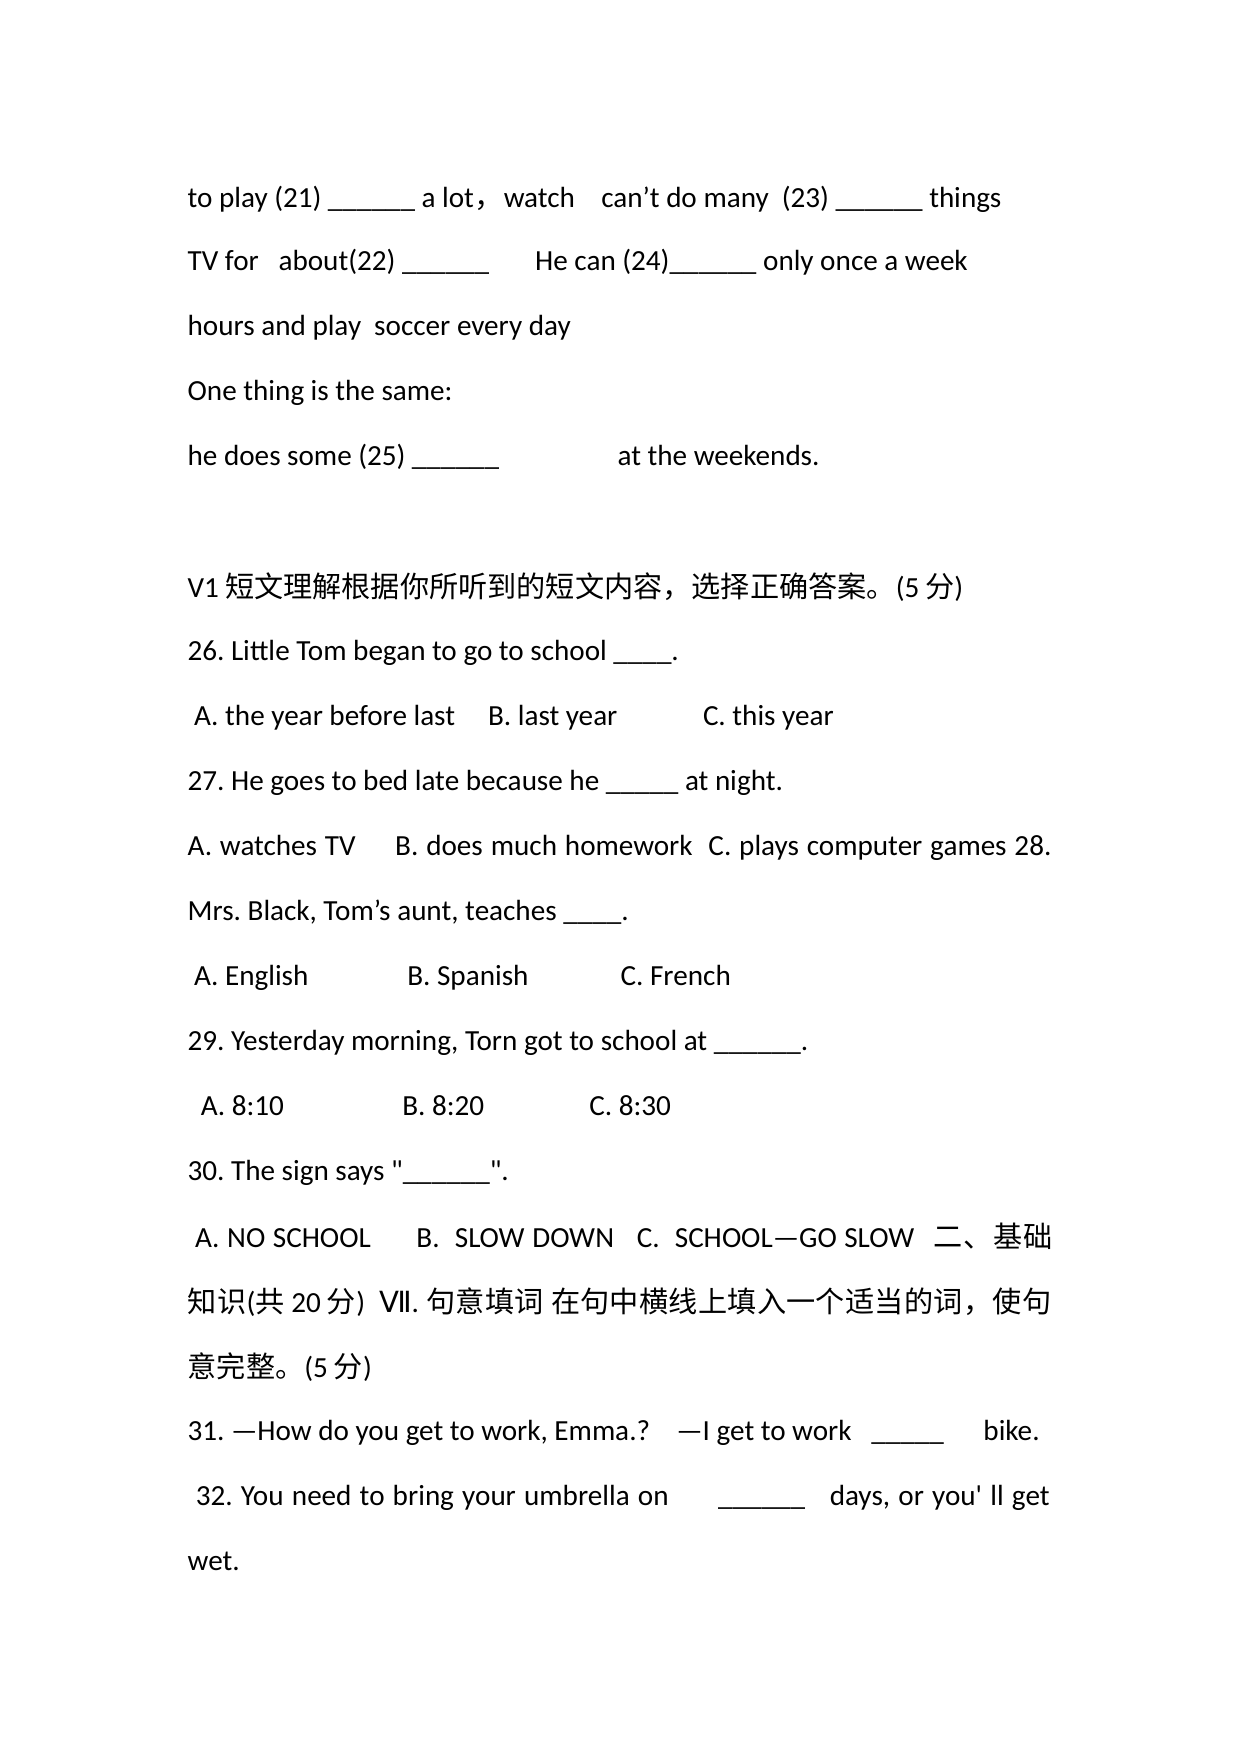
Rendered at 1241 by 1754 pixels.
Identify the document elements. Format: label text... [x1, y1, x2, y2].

text 29. Yesterday morning, Torn got to school at ______. [187, 1007, 1053, 1072]
text to play (21) ______ a lot，watch can’t do many (23) ______ things [187, 162, 1053, 227]
text V1短文理解根据你所听到的短文内容，选择正确答案。(5分) [187, 552, 1053, 617]
text hours and play soccer every day [187, 292, 1053, 357]
text A. 8:10 B. 8:20 C. 8:30 [187, 1072, 1053, 1137]
text 26. Little Tom began to go to school ____. [187, 617, 1053, 682]
text A. NO SCHOOL B. SLOW DOWN C. SCHOOL—GO SLOW 二、基础知识(共20分) Ⅶ. 句意填词 在句中横线上填入一个适当的词，使句意完整。(5分) [187, 1202, 1053, 1397]
text A. English B. Spanish C. French [187, 942, 1053, 1007]
text he does some (25) ______ at the weekends. [187, 422, 1053, 487]
text 30. The sign says "______". [187, 1137, 1053, 1202]
text 32. You need to bring your umbrella on ______ days, or you' ll get wet. [187, 1462, 1053, 1592]
text TV for about(22) ______ He can (24)______ only once a week [187, 227, 1053, 292]
text A. the year before last B. last year C. this year [187, 682, 1053, 747]
text A. watches TV B. does much homework C. plays computer games 28. Mrs. Black, Tom’s aunt, teaches ____. [187, 812, 1053, 942]
text 27. He goes to bed late because he _____ at night. [187, 747, 1053, 812]
text 31. —How do you get to work, Emma.? —I get to work _____ bike. [187, 1397, 1053, 1462]
text One thing is the same: [187, 357, 1053, 422]
